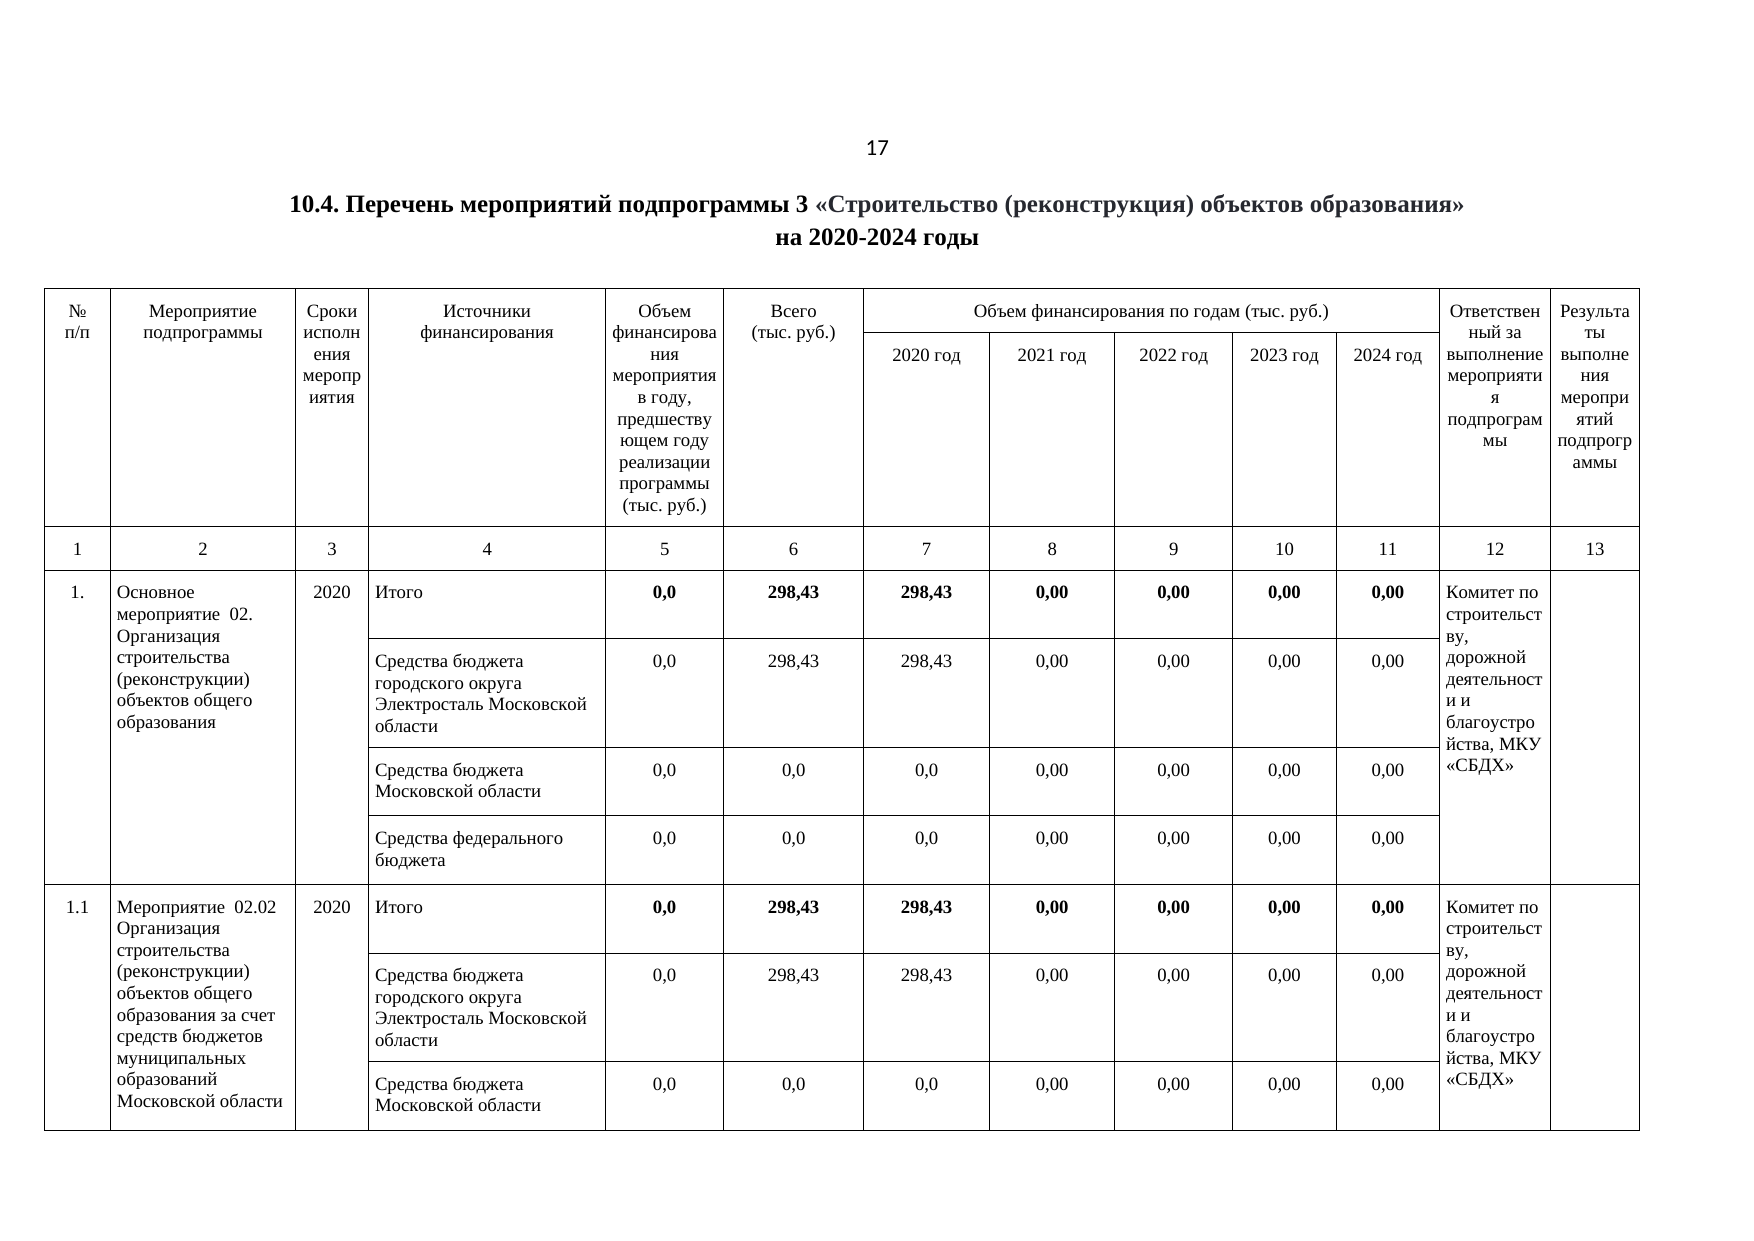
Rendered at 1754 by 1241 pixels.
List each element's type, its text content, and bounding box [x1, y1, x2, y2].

table_cell 298,43 [864, 954, 989, 1061]
table_cell 11 [1337, 527, 1439, 570]
table_cell 2024 год [1337, 333, 1439, 526]
table_cell Основное мероприятие 02. Организация строительства (реконструкции) объектов общего образования [111, 571, 295, 884]
table_cell [1551, 571, 1639, 884]
table_cell Комитет по строительству, дорожной деятельности и благоустройства, МКУ «СБДХ» [1440, 571, 1550, 884]
table_cell Средства бюджета Московской области [369, 1062, 605, 1129]
table_cell 0,00 [990, 954, 1114, 1061]
table_cell 298,43 [864, 885, 989, 952]
table_cell 0,00 [1115, 748, 1232, 815]
table_cell 298,43 [864, 639, 989, 747]
table_cell 0,0 [724, 1062, 863, 1129]
table_cell 0,0 [864, 748, 989, 815]
table_cell 0,00 [990, 816, 1114, 884]
table_cell Итого [369, 571, 605, 638]
table_header Источники финансирования [369, 289, 605, 526]
table_header Объем финансирования по годам (тыс. руб.) [864, 289, 1439, 332]
table_header Всего (тыс. руб.) [724, 289, 863, 526]
table_cell Средства бюджета городского округа Электросталь Московской области [369, 954, 605, 1061]
table_cell 0,00 [1337, 1062, 1439, 1129]
table_header Результаты выполнения мероприятий подпрограммы [1551, 289, 1639, 526]
table_cell Средства федерального бюджета [369, 816, 605, 884]
table_cell 0,0 [606, 571, 723, 638]
table_cell Средства бюджета городского округа Электросталь Московской области [369, 639, 605, 747]
table_cell 0,0 [606, 748, 723, 815]
text 10.4. Перечень мероприятий подпрограммы 3 «Строительство (реконструкция) объектов образования» [118, 189, 1636, 218]
table_header Сроки исполнения мероприятия [296, 289, 368, 526]
table_cell 0,00 [1233, 954, 1336, 1061]
table_cell 0,00 [1115, 885, 1232, 952]
table_cell 0,00 [1115, 816, 1232, 884]
table_cell 1. [45, 571, 110, 884]
table_cell 298,43 [724, 954, 863, 1061]
table_cell 0,00 [1115, 1062, 1232, 1129]
table_cell 298,43 [864, 571, 989, 638]
table_cell Средства бюджета Московской области [369, 748, 605, 815]
table_cell 0,00 [1233, 885, 1336, 952]
table_cell 1 [45, 527, 110, 570]
table_cell 0,0 [724, 816, 863, 884]
table_cell 0,00 [990, 748, 1114, 815]
table_header № п/п [45, 289, 110, 526]
table_cell 0,0 [606, 639, 723, 747]
table_cell 10 [1233, 527, 1336, 570]
text на 2020-2024 годы [118, 222, 1636, 251]
table_cell 0,00 [990, 1062, 1114, 1129]
table_cell 2020 год [864, 333, 989, 526]
table_cell 8 [990, 527, 1114, 570]
table_cell 12 [1440, 527, 1550, 570]
table_cell 298,43 [724, 571, 863, 638]
table_cell 0,00 [1233, 639, 1336, 747]
table_cell [1551, 885, 1639, 1129]
table_cell 2021 год [990, 333, 1114, 526]
table_cell 0,00 [1337, 816, 1439, 884]
table_cell 0,0 [606, 816, 723, 884]
table_cell 0,0 [606, 885, 723, 952]
table_cell Мероприятие 02.02 Организация строительства (реконструкции) объектов общего образования за счет средств бюджетов муниципальных образований Московской области [111, 885, 295, 1129]
table_cell 2020 [296, 885, 368, 1129]
table_cell 3 [296, 527, 368, 570]
table_cell 0,00 [1337, 885, 1439, 952]
table_cell 0,00 [1115, 954, 1232, 1061]
table_cell 9 [1115, 527, 1232, 570]
table_cell 2 [111, 527, 295, 570]
table_cell 0,00 [1233, 816, 1336, 884]
table_cell 0,0 [864, 816, 989, 884]
table_header Мероприятие подпрограммы [111, 289, 295, 526]
table_cell 0,00 [1233, 1062, 1336, 1129]
table_cell 4 [369, 527, 605, 570]
table_cell 2022 год [1115, 333, 1232, 526]
table_cell 0,00 [1337, 954, 1439, 1061]
table_cell 298,43 [724, 639, 863, 747]
table_cell 5 [606, 527, 723, 570]
table_cell 0,00 [990, 639, 1114, 747]
table_cell 7 [864, 527, 989, 570]
table_cell 0,00 [1233, 571, 1336, 638]
table_cell 0,00 [990, 571, 1114, 638]
table_header Ответственный за выполнение мероприятия подпрограммы [1440, 289, 1550, 526]
table_cell 0,00 [1115, 639, 1232, 747]
table_cell 6 [724, 527, 863, 570]
table_cell 0,00 [1337, 748, 1439, 815]
table_cell Итого [369, 885, 605, 952]
table_header Объем финансирования мероприятия в году, предшествующем году реализации программы (тыс. руб.) [606, 289, 723, 526]
table_cell Комитет по строительству, дорожной деятельности и благоустройства, МКУ «СБДХ» [1440, 885, 1550, 1129]
table_cell 1.1 [45, 885, 110, 1129]
table_cell 0,00 [1337, 639, 1439, 747]
table_cell 0,0 [606, 954, 723, 1061]
table_cell 2020 [296, 571, 368, 884]
table_cell 0,0 [606, 1062, 723, 1129]
table_cell 0,00 [990, 885, 1114, 952]
table_cell 0,00 [1233, 748, 1336, 815]
table_cell 0,00 [1337, 571, 1439, 638]
table_cell 0,0 [864, 1062, 989, 1129]
table_cell 13 [1551, 527, 1639, 570]
table_cell 298,43 [724, 885, 863, 952]
table_cell 0,00 [1115, 571, 1232, 638]
table_cell 2023 год [1233, 333, 1336, 526]
table_cell 0,0 [724, 748, 863, 815]
